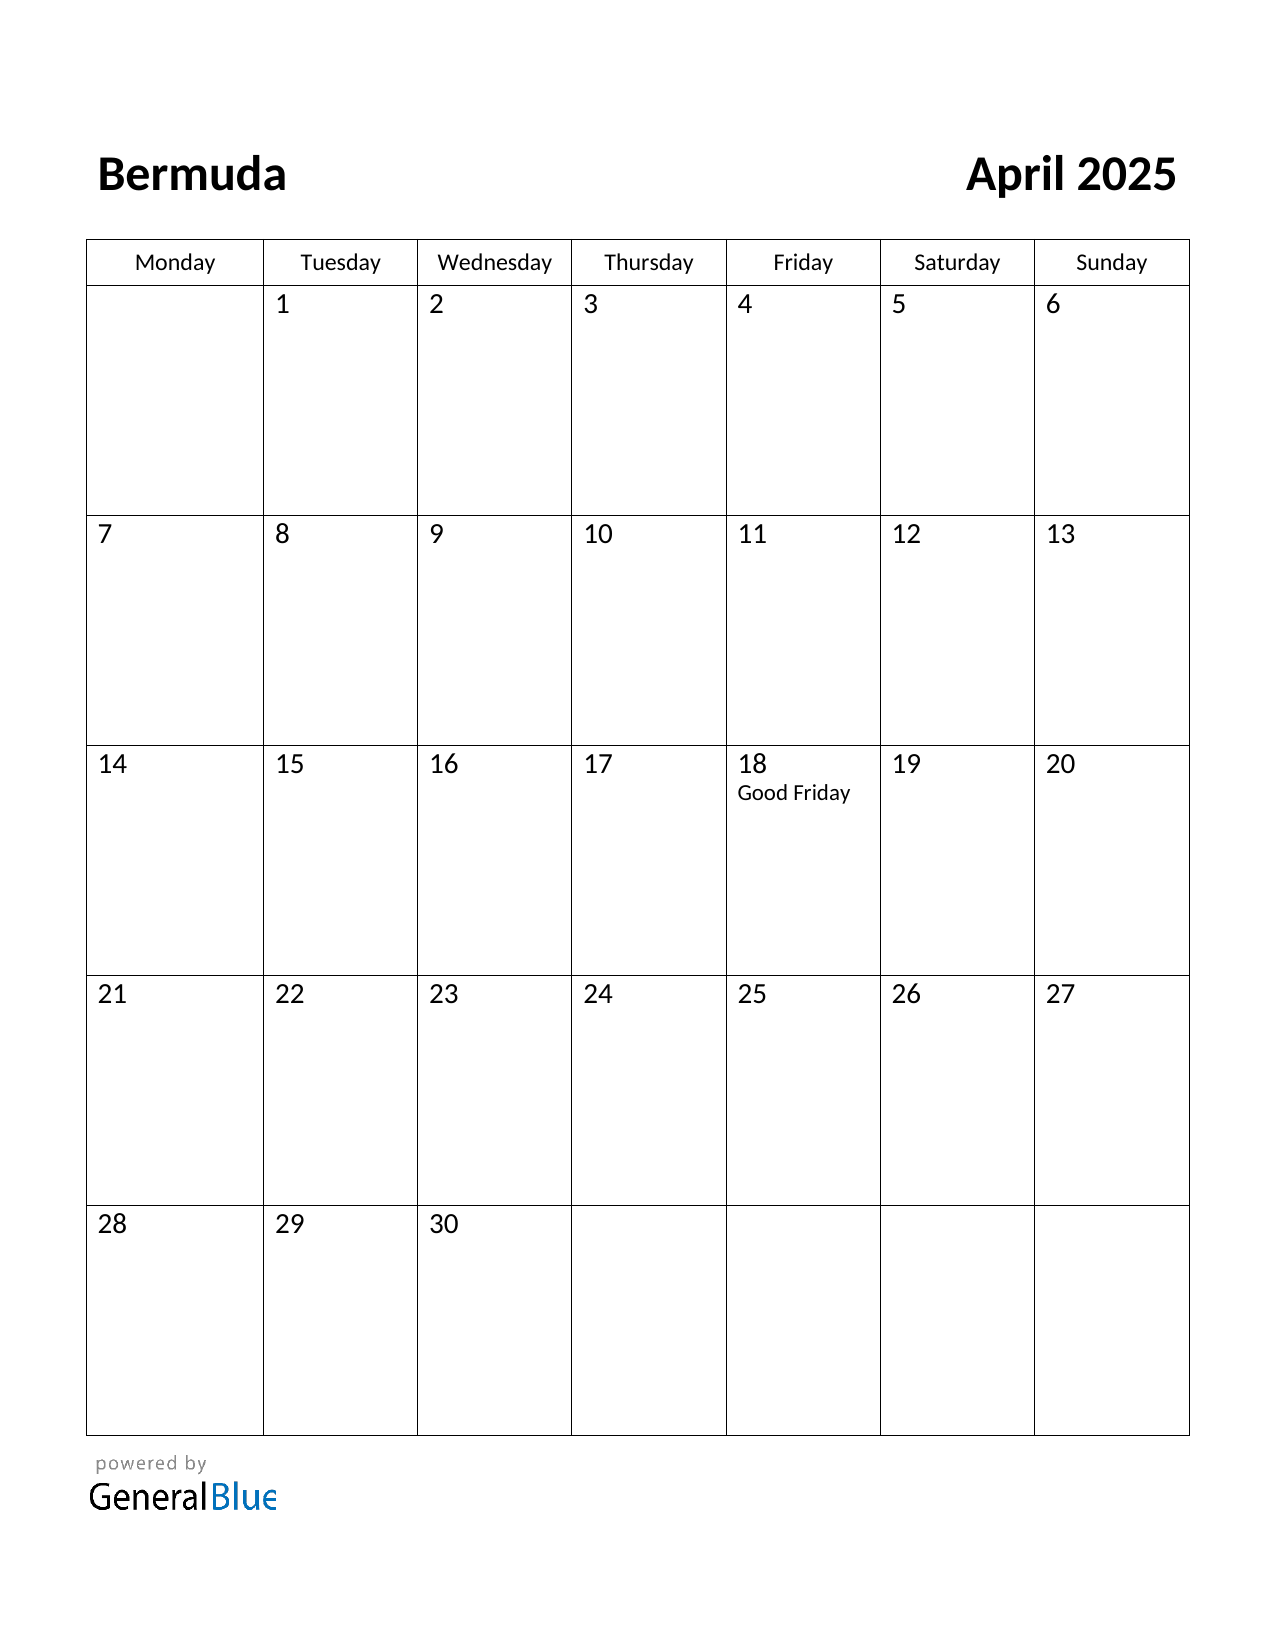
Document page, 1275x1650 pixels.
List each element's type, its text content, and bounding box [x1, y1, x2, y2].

table_cell [881, 778, 1034, 974]
table_cell [418, 548, 571, 744]
table_cell Wednesday [418, 240, 571, 284]
table_cell 27 [1035, 976, 1189, 1008]
table_cell 7 [87, 516, 263, 548]
table_cell 2 [418, 286, 571, 318]
table_cell [1035, 1206, 1189, 1238]
table_cell [881, 318, 1034, 514]
table_cell Tuesday [264, 240, 417, 284]
table_cell [572, 1238, 726, 1434]
table_cell 11 [727, 516, 880, 548]
table_cell [264, 1238, 417, 1434]
table_cell Saturday [881, 240, 1034, 284]
table_cell [1035, 548, 1189, 744]
table_cell [727, 1008, 880, 1204]
table_cell 5 [881, 286, 1034, 318]
table_cell [881, 1206, 1034, 1238]
table_cell 16 [418, 746, 571, 778]
table_cell [881, 1238, 1034, 1434]
table_cell [1035, 318, 1189, 514]
table_cell [264, 318, 417, 514]
table_cell 19 [881, 746, 1034, 778]
table_cell [572, 1206, 726, 1238]
table_cell [1035, 1238, 1189, 1434]
table_cell 8 [264, 516, 417, 548]
table_cell [264, 548, 417, 744]
table_cell [727, 548, 880, 744]
table_cell Sunday [1035, 240, 1189, 284]
table_cell [727, 1238, 880, 1434]
table_cell [572, 548, 726, 744]
table_cell [572, 318, 726, 514]
table_cell 23 [418, 976, 571, 1008]
table_cell 4 [727, 286, 880, 318]
table_cell 14 [87, 746, 263, 778]
table_cell [87, 318, 263, 514]
table_cell 10 [572, 516, 726, 548]
table_cell [881, 1008, 1034, 1204]
table_cell 1 [264, 286, 417, 318]
table_cell [727, 1206, 880, 1238]
table_cell Monday [87, 240, 263, 284]
table_cell 20 [1035, 746, 1189, 778]
table_cell [418, 1008, 571, 1204]
table_cell [418, 318, 571, 514]
table_cell 21 [87, 976, 263, 1008]
table_cell 29 [264, 1206, 417, 1238]
table_cell [86, 1436, 1189, 1534]
table_cell [87, 1238, 263, 1434]
table_cell [264, 1008, 417, 1204]
table_cell 13 [1035, 516, 1189, 548]
table_cell 30 [418, 1206, 571, 1238]
table_cell [881, 548, 1034, 744]
table_cell [87, 548, 263, 744]
table_cell [87, 778, 263, 974]
table_cell 24 [572, 976, 726, 1008]
table_cell 9 [418, 516, 571, 548]
table_cell 6 [1035, 286, 1189, 318]
table_cell 3 [572, 286, 726, 318]
table_cell 12 [881, 516, 1034, 548]
table_cell [418, 1238, 571, 1434]
table_cell 28 [87, 1206, 263, 1238]
table_cell 18 [727, 746, 880, 778]
table_cell Friday [727, 240, 880, 284]
table_cell [727, 318, 880, 514]
table_cell 17 [572, 746, 726, 778]
table_cell [87, 1008, 263, 1204]
table_cell Thursday [572, 240, 726, 284]
table_cell 26 [881, 976, 1034, 1008]
table_cell [418, 778, 571, 974]
table_cell [1035, 1008, 1189, 1204]
table_cell [572, 1008, 726, 1204]
table_cell 22 [264, 976, 417, 1008]
table_cell Good Friday [727, 778, 880, 974]
table_cell [264, 778, 417, 974]
picture [88, 1452, 276, 1515]
table_cell [1035, 778, 1189, 974]
table_header April 2025 [572, 105, 1189, 239]
table_cell 15 [264, 746, 417, 778]
table_cell [87, 286, 263, 318]
table_cell 25 [727, 976, 880, 1008]
table_header Bermuda [86, 105, 572, 239]
table_cell [572, 778, 726, 974]
